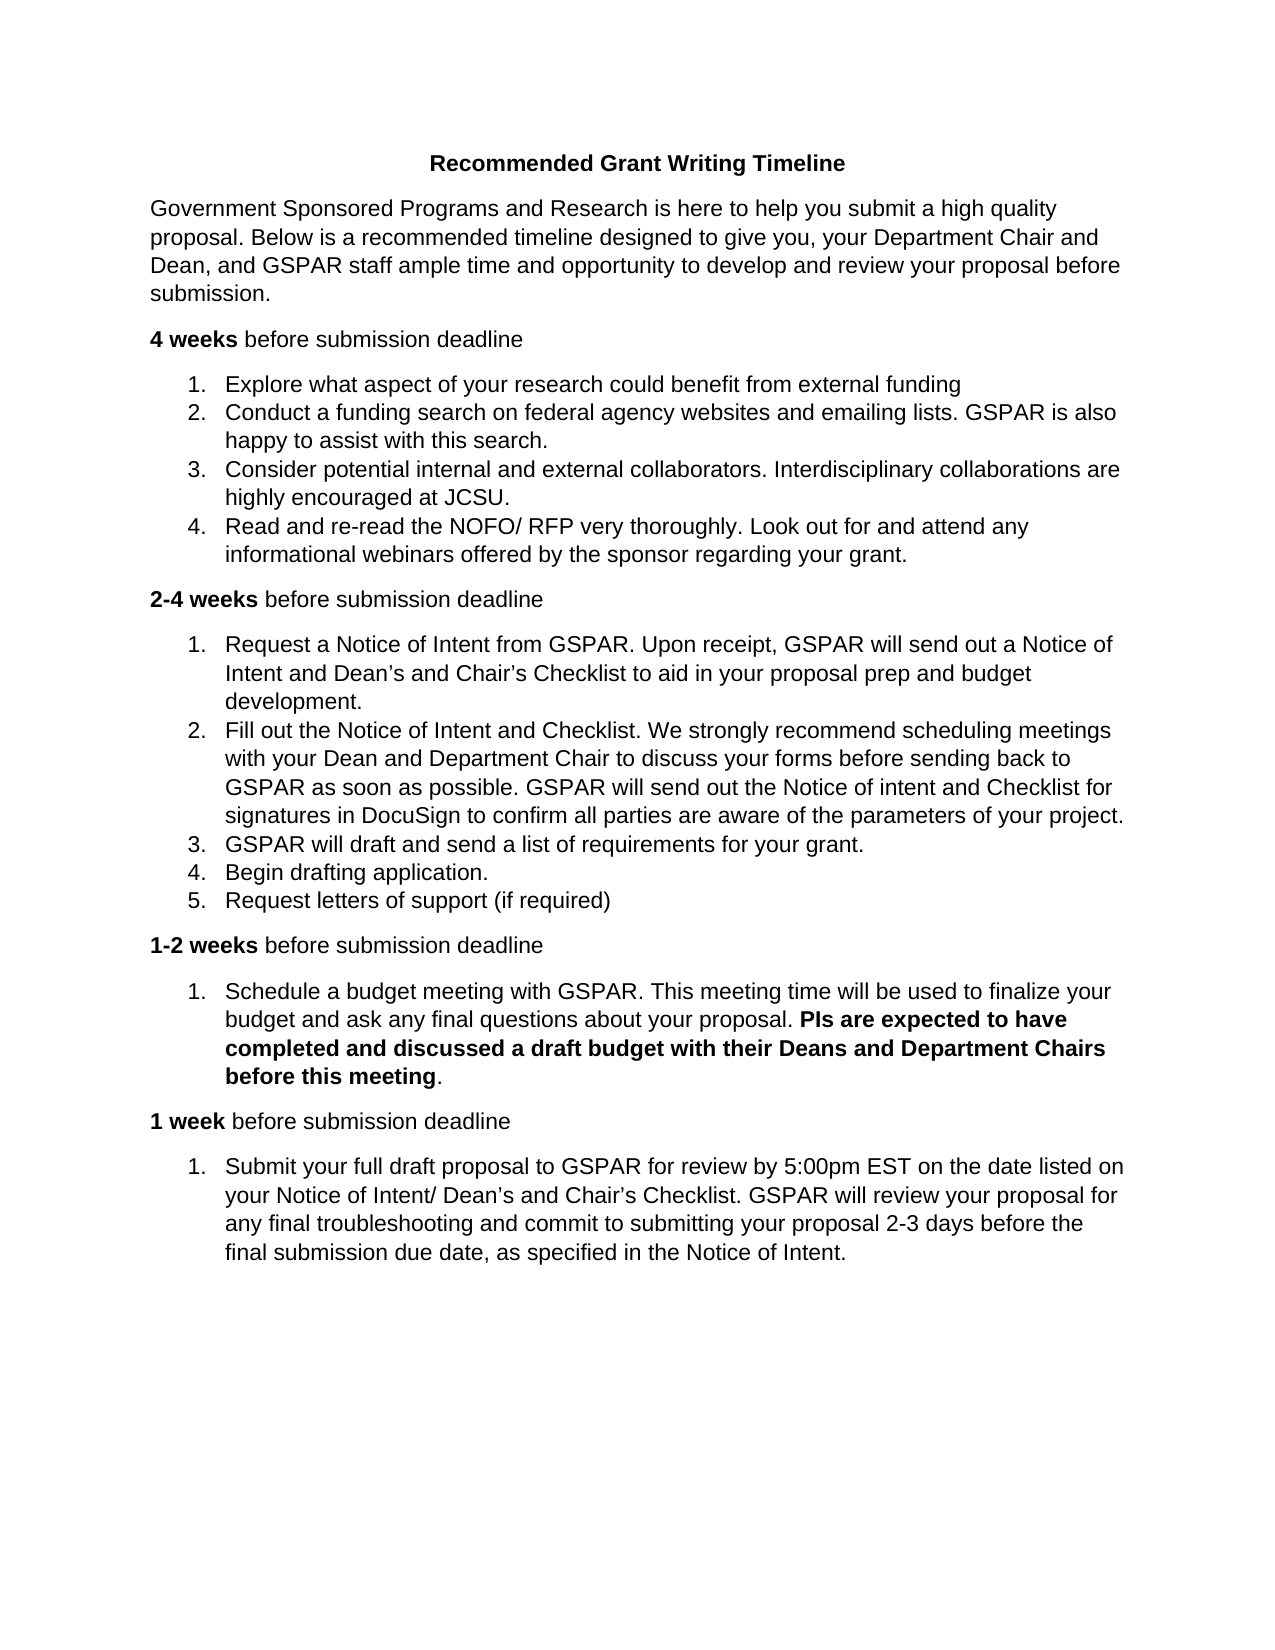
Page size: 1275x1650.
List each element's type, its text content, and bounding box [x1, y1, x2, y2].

list Begin drafting application. [187, 859, 1125, 885]
list Fill out the Notice of Intent and Checklist. We strongly recommend scheduling meetings with your Dean and Department Chair to discuss your forms before sending back to GSPAR as soon as possible. GSPAR will send out the Notice of intent and Checklist for signatures in DocuSign to confirm all parties are aware of the parameters of your project. [187, 717, 1125, 828]
list Request a Notice of Intent from GSPAR. Upon receipt, GSPAR will send out a Notice of Intent and Dean’s and Chair’s Checklist to aid in your proposal prep and budget development. [187, 631, 1125, 715]
text 4 weeks before submission deadline [150, 326, 1125, 352]
text Recommended Grant Writing Timeline [150, 150, 1125, 176]
list Conduct a funding search on federal agency websites and emailing lists. GSPAR is also happy to assist with this search. [187, 399, 1125, 454]
list Explore what aspect of your research could benefit from external funding [187, 371, 1125, 397]
list Read and re-read the NOFO/ RFP very thoroughly. Look out for and attend any informational webinars offered by the sponsor regarding your grant. [187, 513, 1125, 568]
text Government Sponsored Programs and Research is here to help you submit a high quality proposal. Below is a recommended timeline designed to give you, your Department Chair and Dean, and GSPAR staff ample time and opportunity to develop and review your proposal before submission. [150, 195, 1125, 307]
list GSPAR will draft and send a list of requirements for your grant. [187, 831, 1125, 857]
text 1 week before submission deadline [150, 1108, 1125, 1134]
text 2-4 weeks before submission deadline [150, 586, 1125, 613]
list Schedule a budget meeting with GSPAR. This meeting time will be used to finalize your budget and ask any final questions about your proposal. PIs are expected to have completed and discussed a draft budget with their Deans and Department Chairs before this meeting. [187, 978, 1125, 1089]
list Submit your full draft proposal to GSPAR for review by 5:00pm EST on the date listed on your Notice of Intent/ Dean’s and Chair’s Checklist. GSPAR will review your proposal for any final troubleshooting and commit to submitting your proposal 2-3 days before the final submission due date, as specified in the Notice of Intent. [187, 1153, 1125, 1265]
list Consider potential internal and external collaborators. Interdisciplinary collaborations are highly encouraged at JCSU. [187, 456, 1125, 511]
text 1-2 weeks before submission deadline [150, 932, 1125, 959]
list Request letters of support (if required) [187, 887, 1125, 914]
